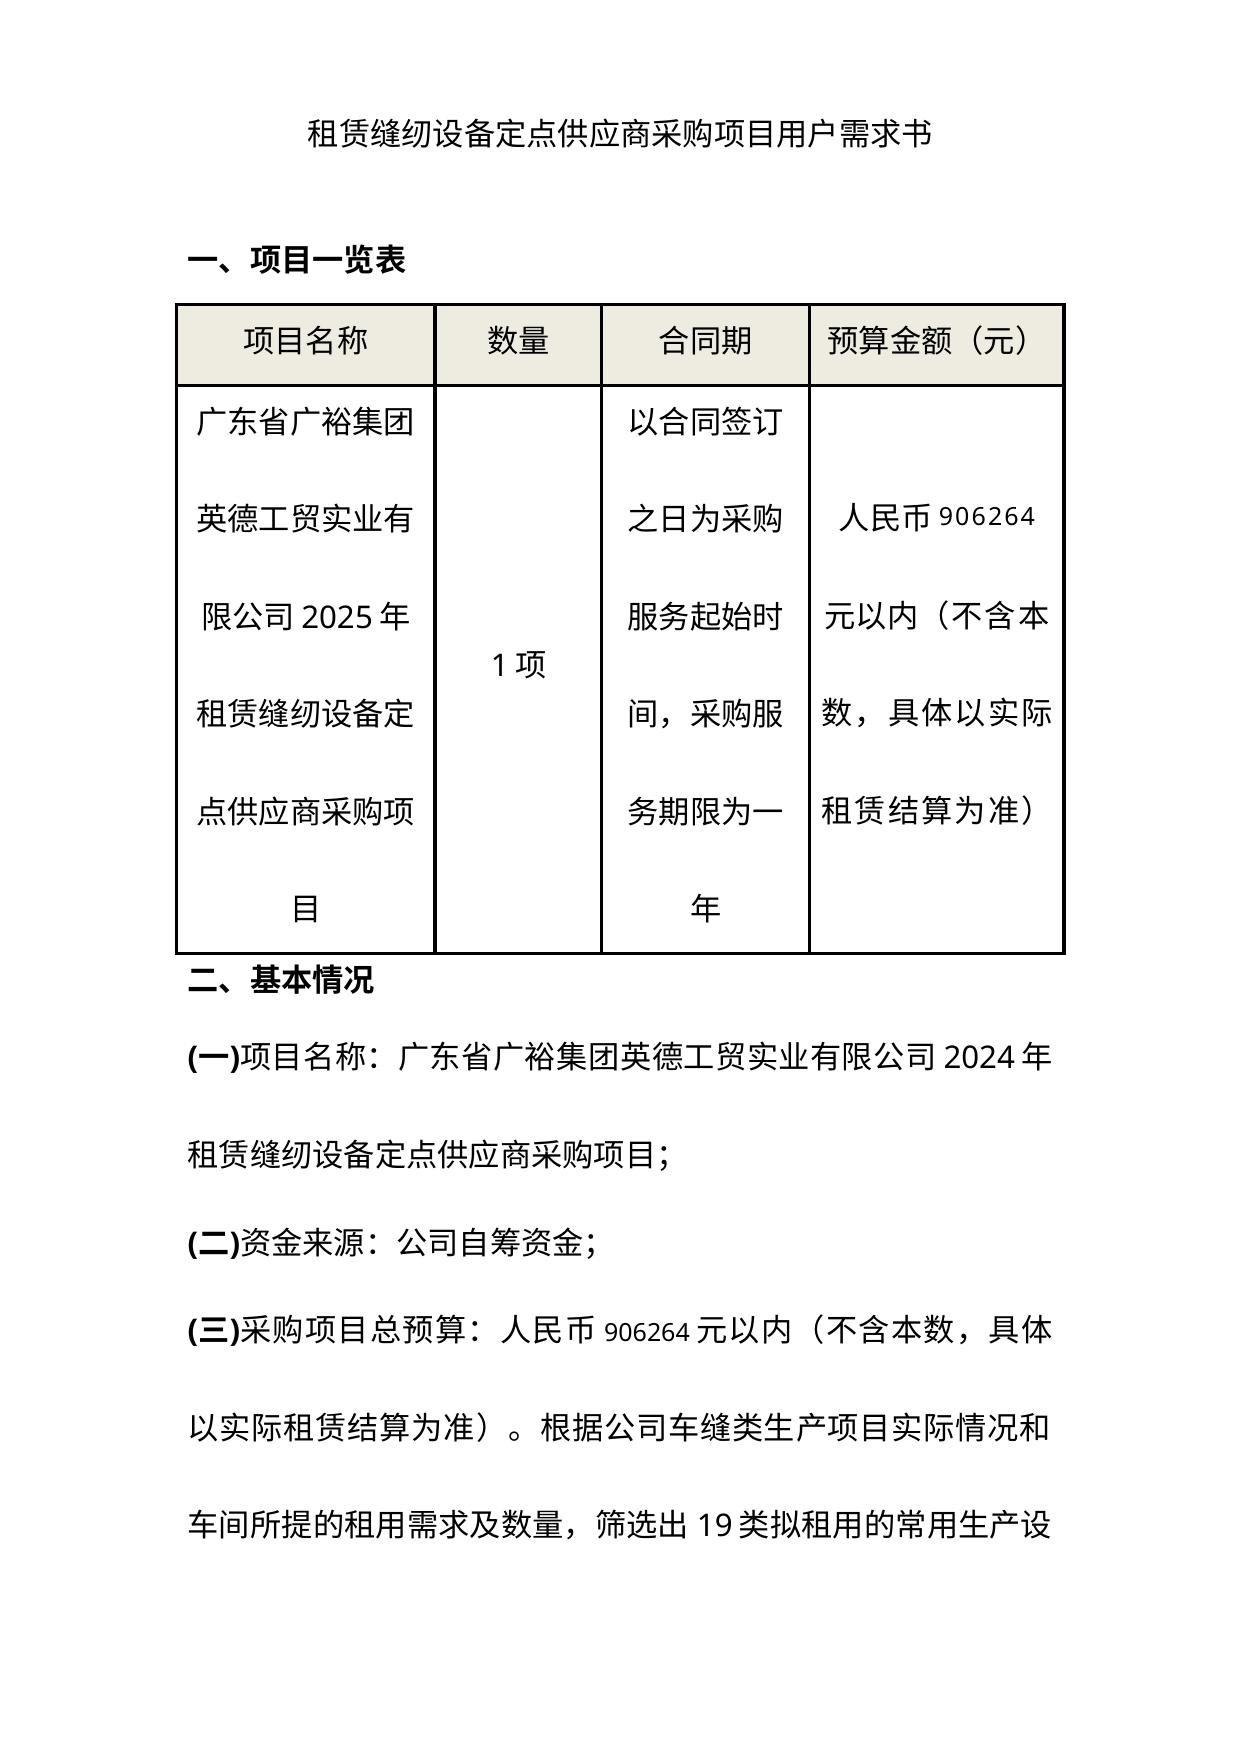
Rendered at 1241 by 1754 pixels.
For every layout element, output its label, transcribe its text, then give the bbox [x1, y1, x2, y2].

table_cell 1项 [437, 387, 600, 952]
table_cell 人民币906264元以内（不含本数，具体以实际租赁结算为准） [811, 387, 1062, 952]
table_header 数量 [437, 306, 600, 384]
list 资金来源：公司自筹资金； [187, 1208, 1053, 1273]
table_cell 广东省广裕集团英德工贸实业有限公司2025年租赁缝纫设备定点供应商采购项目 [178, 387, 433, 952]
list 项目名称：广东省广裕集团英德工贸实业有限公司2024年租赁缝纫设备定点供应商采购项目； [187, 1023, 1053, 1185]
list 基本情况 [187, 955, 1053, 1000]
table_cell 以合同签订之日为采购服务起始时间，采购服务期限为一年 [603, 387, 808, 952]
table_header 合同期 [603, 306, 808, 384]
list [187, 1296, 1053, 1556]
table_header 项目名称 [178, 306, 433, 384]
list 项目一览表 [187, 235, 1053, 281]
table_header 预算金额（元） [811, 306, 1062, 384]
title 租赁缝纫设备定点供应商采购项目用户需求书 [187, 99, 1053, 164]
